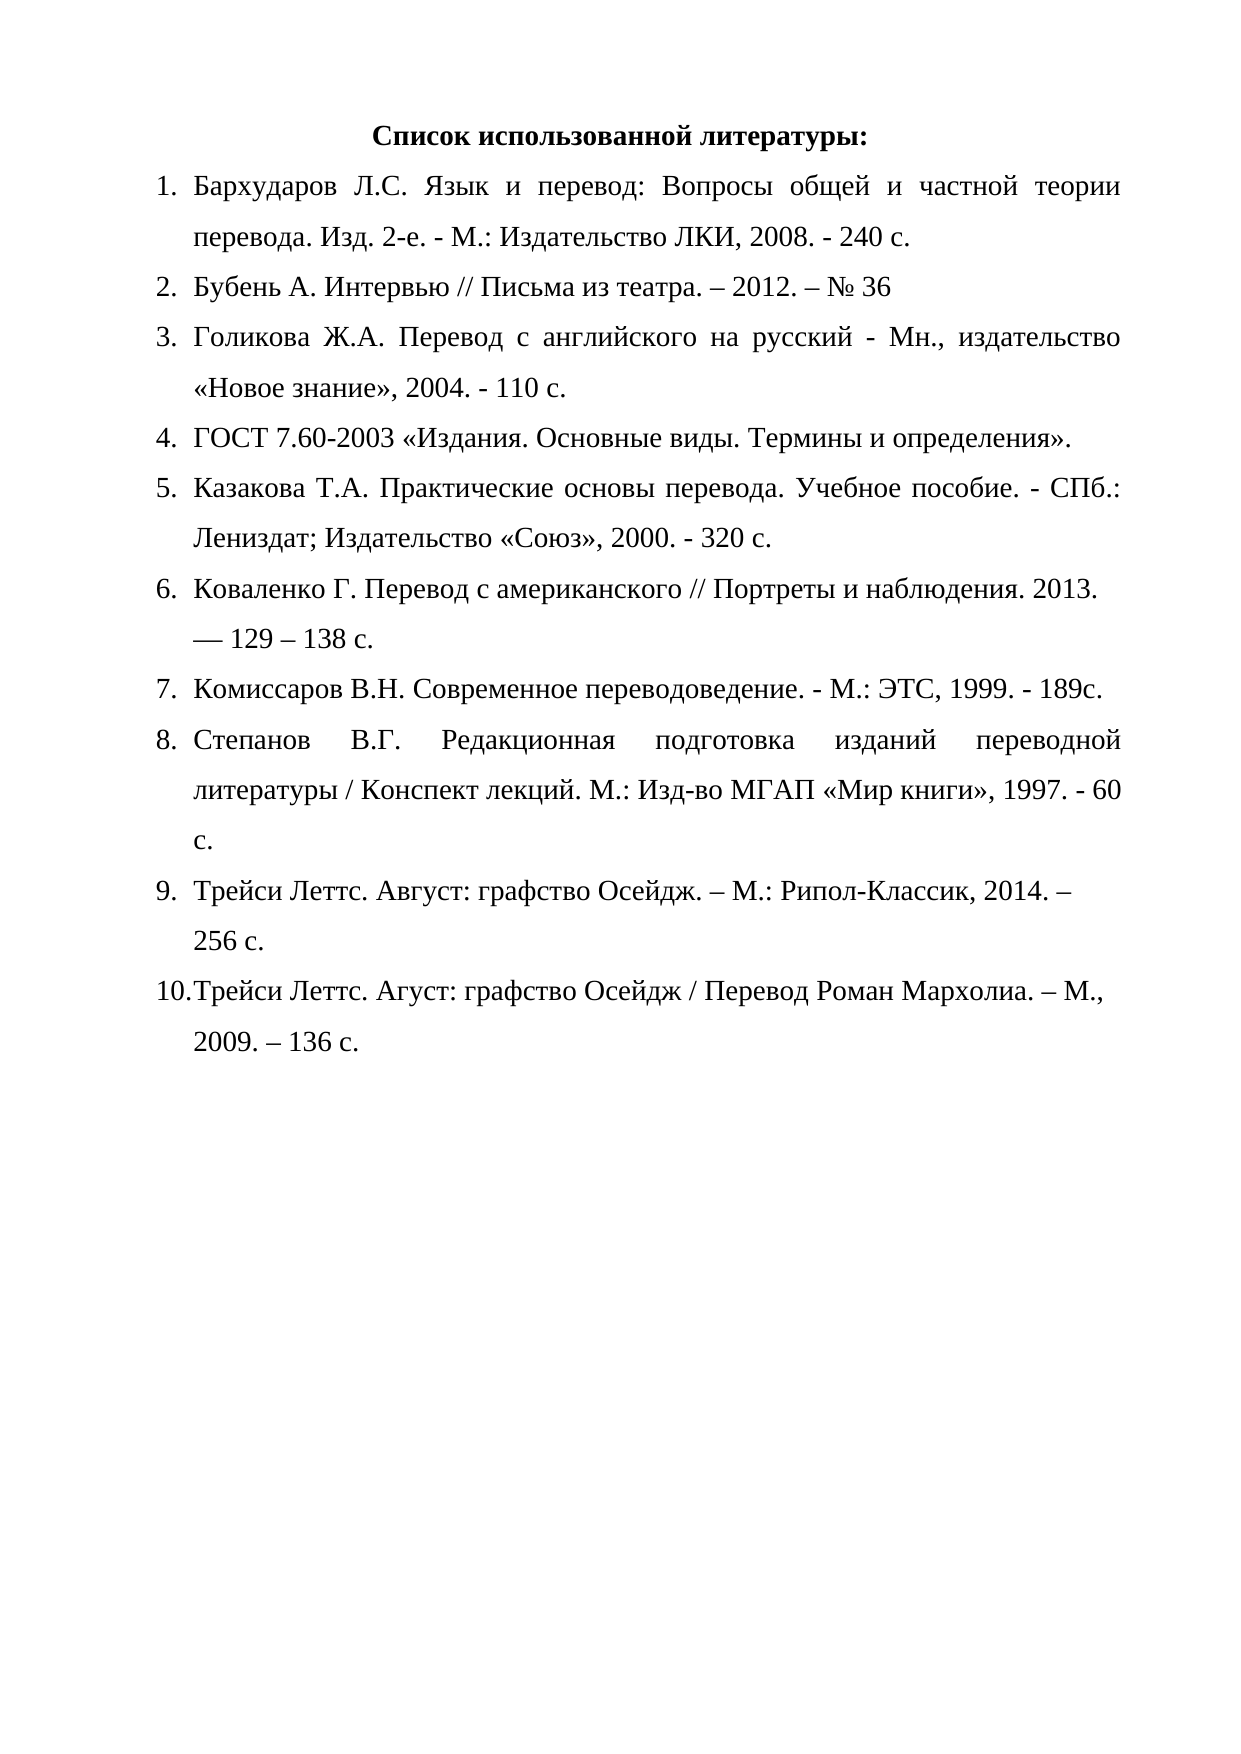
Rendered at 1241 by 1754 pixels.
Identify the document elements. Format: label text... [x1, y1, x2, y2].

list Бубень А. Интервью // Письма из театра. – 2012. – № 36 [156, 269, 1122, 303]
list Коваленко Г. Перевод с американского // Портреты и наблюдения. 2013. — 129 – 138 с. [156, 571, 1122, 655]
list Голикова Ж.А. Перевод с английского на русский - Мн., издательство «Новое знание», 2004. - 110 с. [156, 319, 1122, 403]
list Трейси Леттс. Агуст: графство Осейдж / Перевод Роман Мархолиа. – М., 2009. – 136 с. [156, 973, 1122, 1057]
text Список использованной литературы: [118, 118, 1122, 152]
list Трейси Леттс. Август: графство Осейдж. – М.: Рипол-Классик, 2014. – 256 с. [156, 873, 1122, 957]
list Казакова Т.А. Практические основы перевода. Учебное пособие. - СПб.: Лениздат; Издательство «Союз», 2000. - 320 с. [156, 470, 1122, 554]
list Комиссаров В.Н. Современное переводоведение. - М.: ЭТС, 1999. - 189с. [156, 672, 1122, 705]
list Бархударов Л.С. Язык и перевод: Вопросы общей и частной теории перевода. Изд. 2-е. - М.: Издательство ЛКИ, 2008. - 240 с. [156, 168, 1122, 252]
list ГОСТ 7.60-2003 «Издания. Основные виды. Термины и определения». [156, 420, 1122, 453]
list Степанов В.Г. Редакционная подготовка изданий переводной литературы / Конспект лекций. М.: Изд-во МГАП «Мир книги», 1997. - 60 с. [156, 722, 1122, 856]
